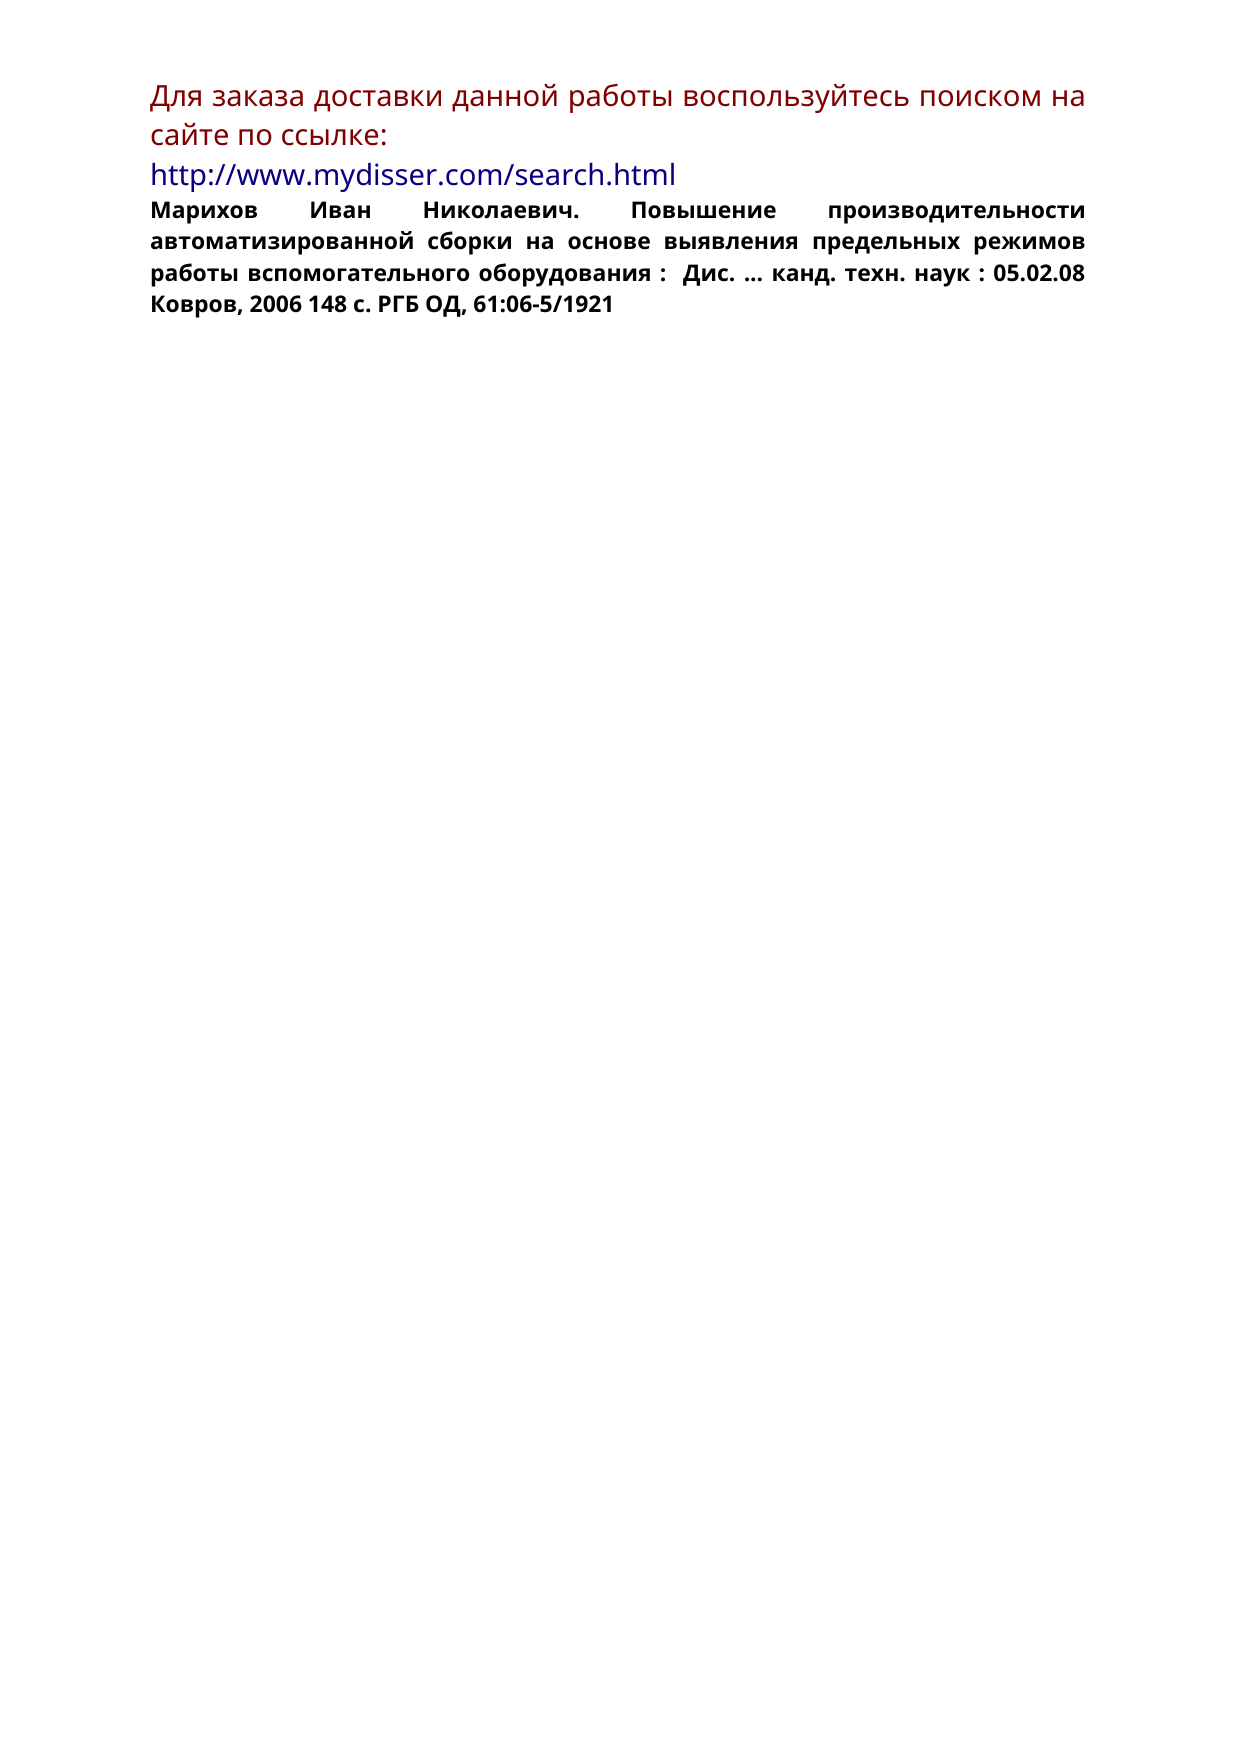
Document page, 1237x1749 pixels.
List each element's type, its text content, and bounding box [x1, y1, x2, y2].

text Марихов Иван Николаевич. Повышение производительности автоматизированной сборки на основе выявления предельных режимов работы вспомогательного оборудования : Дис. ... канд. техн. наук : 05.02.08 Ковров, 2006 148 с. РГБ ОД, 61:06-5/1921 [150, 194, 1086, 319]
